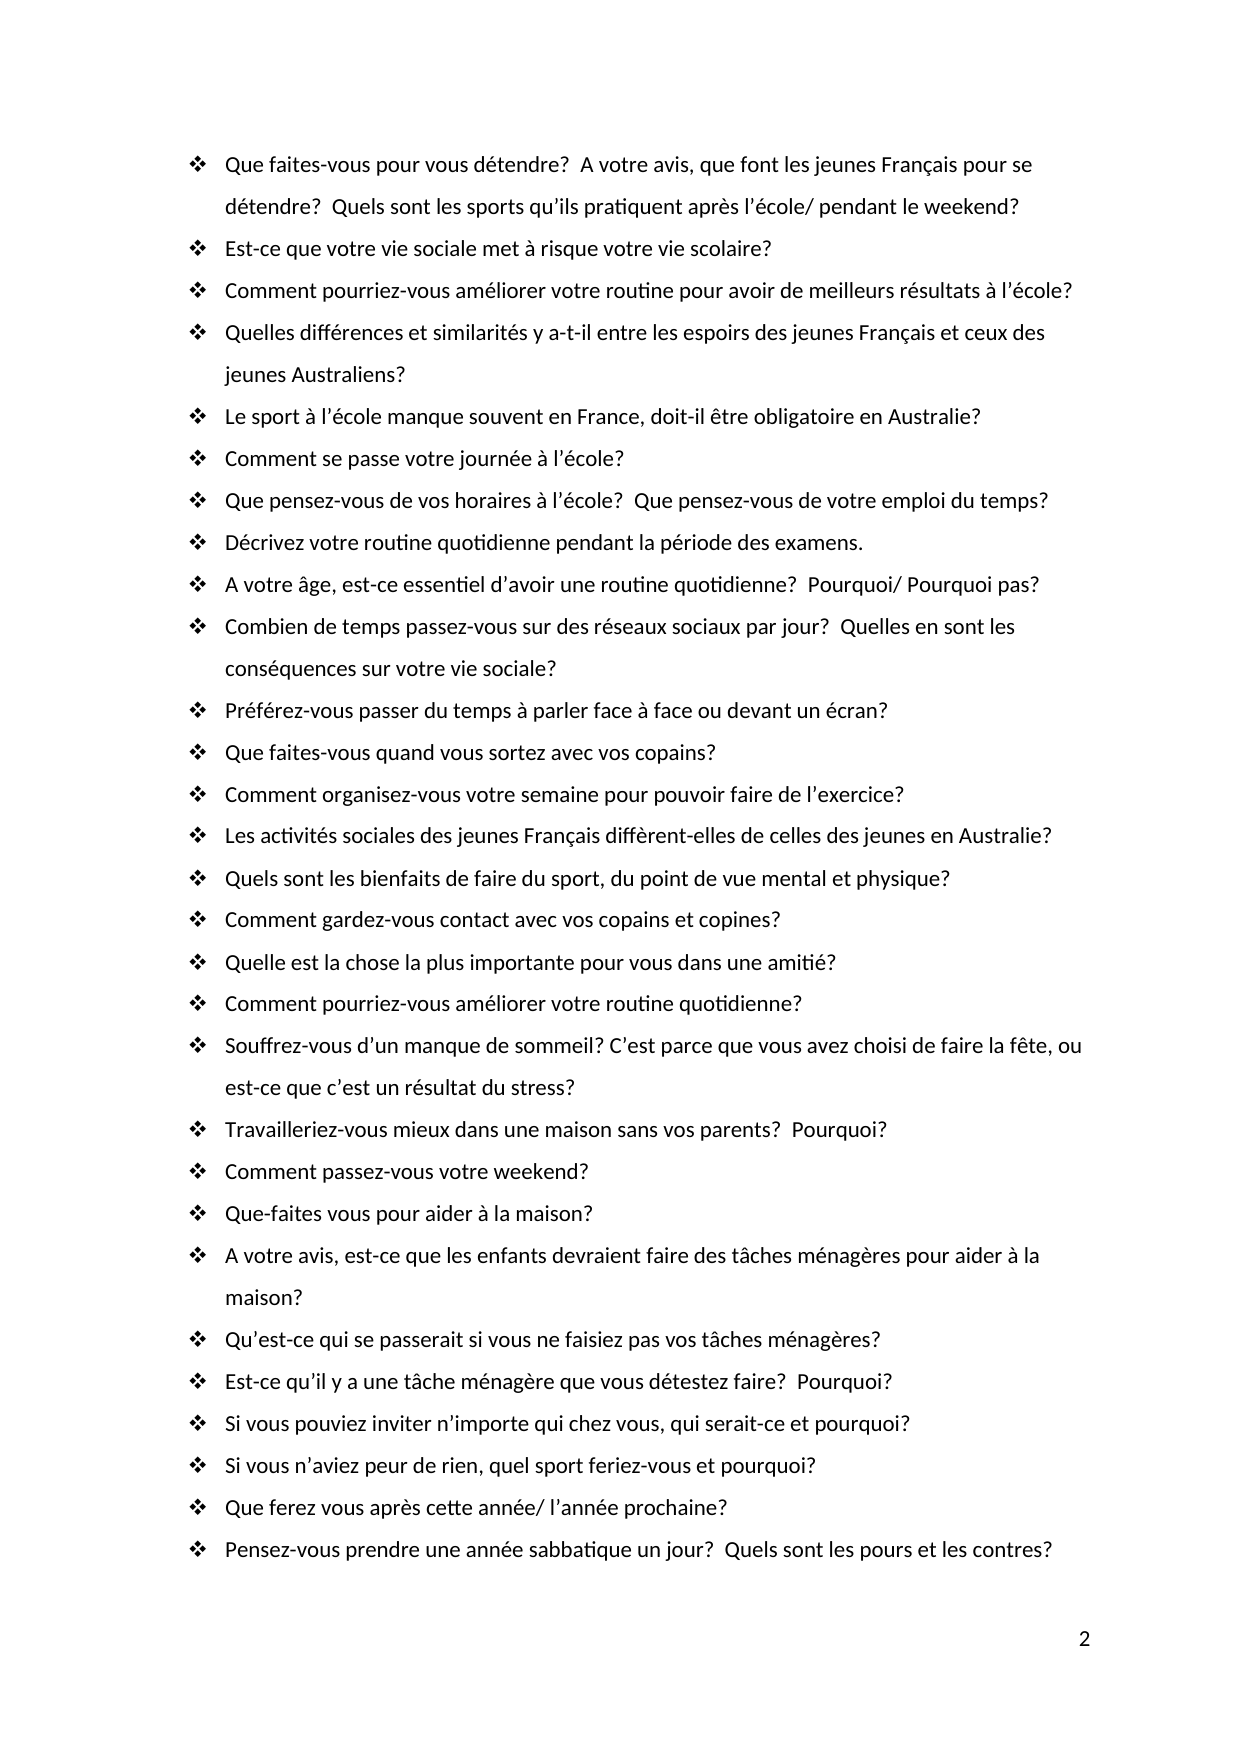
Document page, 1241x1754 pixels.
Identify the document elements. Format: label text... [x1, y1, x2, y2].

list Comment passez-vous votre weekend? [187, 1157, 1090, 1186]
list Le sport à l’école manque souvent en France, doit-il être obligatoire en Australie? [187, 402, 1090, 430]
list Quels sont les bienfaits de faire du sport, du point de vue mental et physique? [187, 864, 1090, 892]
list Combien de temps passez-vous sur des réseaux sociaux par jour? Quelles en sont les conséquences sur votre vie sociale? [187, 612, 1090, 682]
list Comment organisez-vous votre semaine pour pouvoir faire de l’exercice? [187, 780, 1090, 808]
list Quelle est la chose la plus importante pour vous dans une amitié? [187, 948, 1090, 976]
list Décrivez votre routine quotidienne pendant la période des examens. [187, 528, 1090, 556]
list Comment gardez-vous contact avec vos copains et copines? [187, 906, 1090, 934]
list Si vous pouviez inviter n’importe qui chez vous, qui serait-ce et pourquoi? [187, 1409, 1090, 1437]
list Comment se passe votre journée à l’école? [187, 444, 1090, 472]
list Les activités sociales des jeunes Français diffèrent-elles de celles des jeunes en Australie? [187, 822, 1090, 850]
list Si vous n’aviez peur de rien, quel sport feriez-vous et pourquoi? [187, 1451, 1090, 1479]
list A votre âge, est-ce essentiel d’avoir une routine quotidienne? Pourquoi/ Pourquoi pas? [187, 570, 1090, 598]
list Est-ce qu’il y a une tâche ménagère que vous détestez faire? Pourquoi? [187, 1367, 1090, 1395]
list A votre avis, est-ce que les enfants devraient faire des tâches ménagères pour aider à la maison? [187, 1241, 1090, 1311]
list Pensez-vous prendre une année sabbatique un jour? Quels sont les pours et les contres? [187, 1535, 1090, 1563]
list Que pensez-vous de vos horaires à l’école? Que pensez-vous de votre emploi du temps? [187, 486, 1090, 514]
list Est-ce que votre vie sociale met à risque votre vie scolaire? [187, 234, 1090, 262]
list Quelles différences et similarités y a-t-il entre les espoirs des jeunes Français et ceux des jeunes Australiens? [187, 318, 1090, 388]
list Souffrez-vous d’un manque de sommeil? C’est parce que vous avez choisi de faire la fête, ou est-ce que c’est un résultat du stress? [187, 1032, 1090, 1102]
list Qu’est-ce qui se passerait si vous ne faisiez pas vos tâches ménagères? [187, 1325, 1090, 1353]
list Que ferez vous après cette année/ l’année prochaine? [187, 1493, 1090, 1521]
list Que faites-vous pour vous détendre? A votre avis, que font les jeunes Français pour se détendre? Quels sont les sports qu’ils pratiquent après l’école/ pendant le weekend? [187, 150, 1090, 220]
list Comment pourriez-vous améliorer votre routine quotidienne? [187, 989, 1090, 1018]
list Que-faites vous pour aider à la maison? [187, 1199, 1090, 1227]
list Comment pourriez-vous améliorer votre routine pour avoir de meilleurs résultats à l’école? [187, 276, 1090, 304]
list Travailleriez-vous mieux dans une maison sans vos parents? Pourquoi? [187, 1116, 1090, 1143]
list Que faites-vous quand vous sortez avec vos copains? [187, 738, 1090, 766]
list Préférez-vous passer du temps à parler face à face ou devant un écran? [187, 696, 1090, 724]
